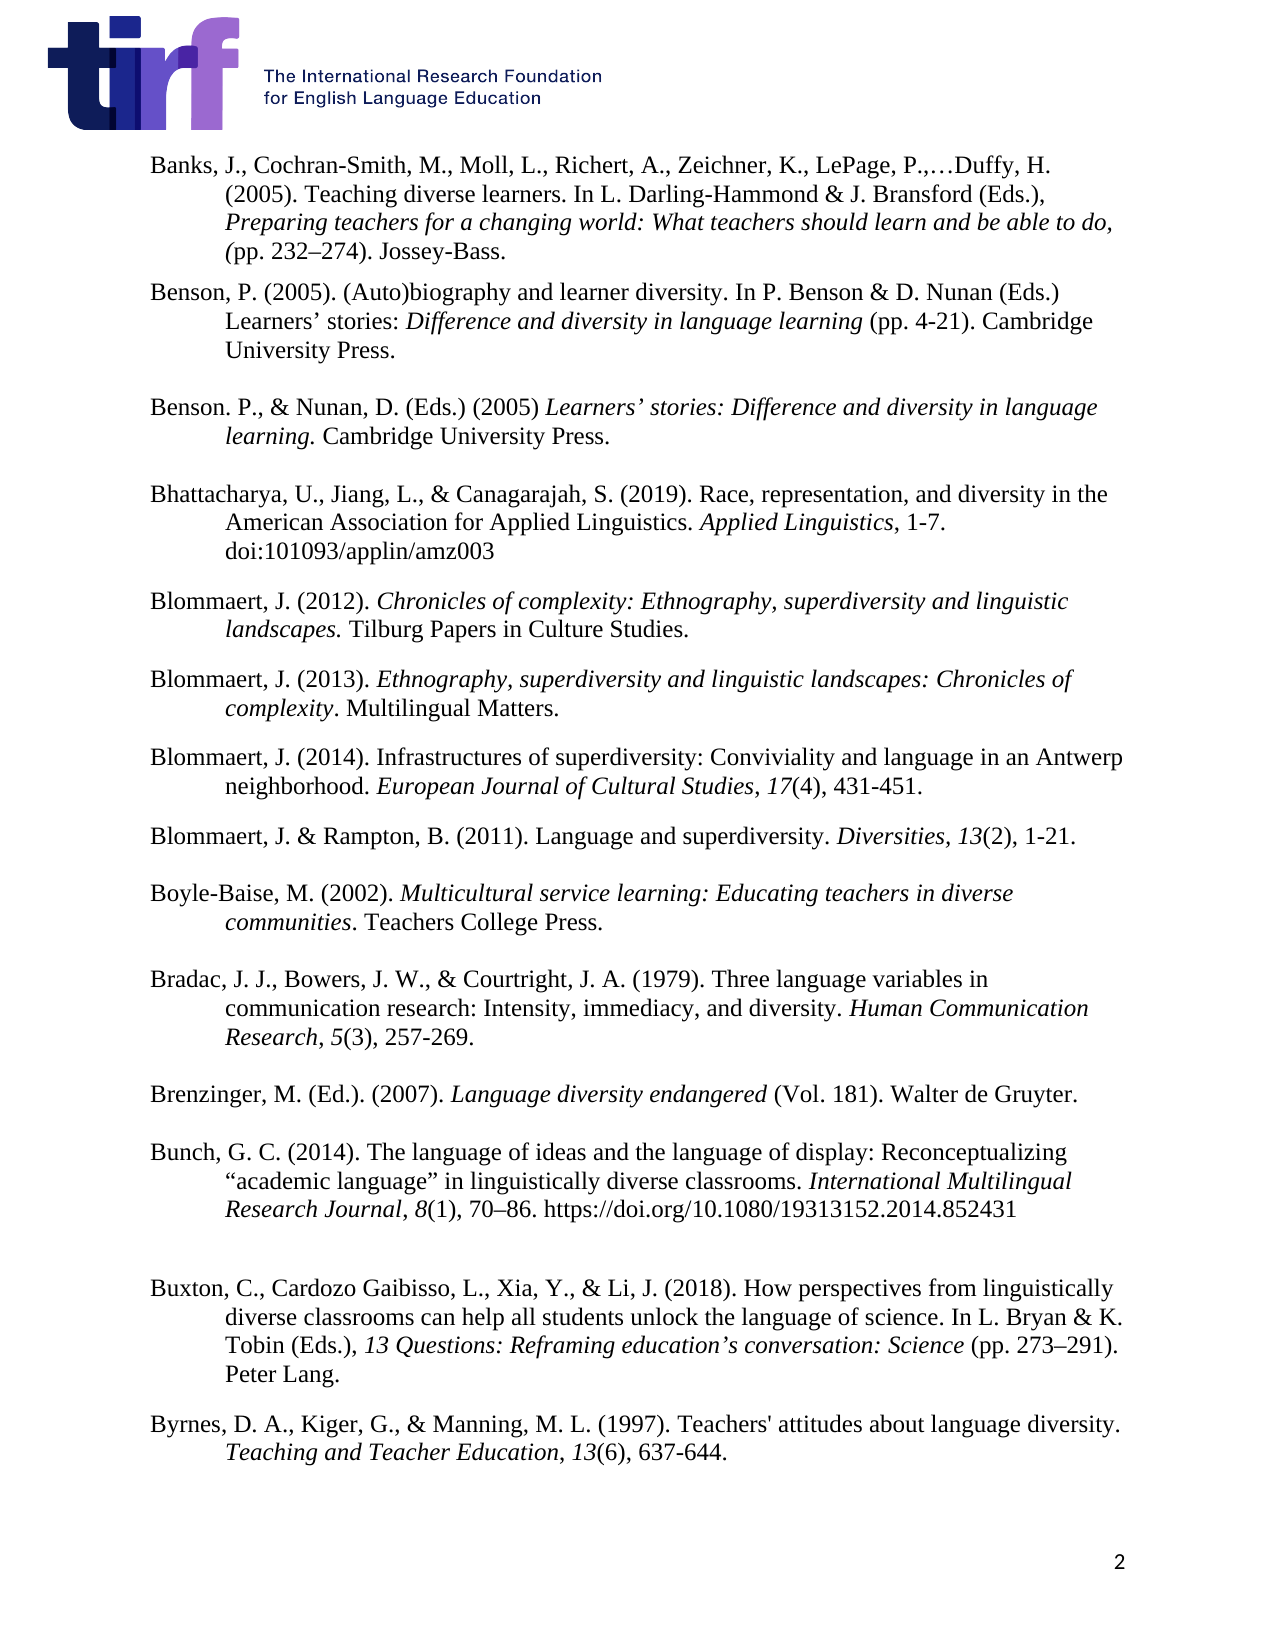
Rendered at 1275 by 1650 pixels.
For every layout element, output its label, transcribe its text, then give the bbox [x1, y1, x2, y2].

text Bunch, G. C. (2014). The language of ideas and the language of display: Reconceptualizing “academic language” in linguistically diverse classrooms. International Multilingual Research Journal, 8(1), 70–86. https://doi.org/10.1080/19313152.2014.852431 [150, 1137, 1125, 1223]
text Benson. P., & Nunan, D. (Eds.) (2005) Learners’ stories: Difference and diversity in language learning. Cambridge University Press. [150, 392, 1125, 450]
text Benson, P. (2005). (Auto)biography and learner diversity. In P. Benson & D. Nunan (Eds.) Learners’ stories: Difference and diversity in language learning (pp. 4-21). Cambridge University Press. [150, 277, 1125, 364]
text Bhattacharya, U., Jiang, L., & Canagarajah, S. (2019). Race, representation, and diversity in the American Association for Applied Linguistics. Applied Linguistics, 1-7. doi:101093/applin/amz003 [150, 479, 1125, 565]
text Blommaert, J. (2013). Ethnography, superdiversity and linguistic landscapes: Chronicles of complexity. Multilingual Matters. [150, 664, 1125, 722]
text Blommaert, J. & Rampton, B. (2011). Language and superdiversity. Diversities, 13(2), 1-21. [150, 821, 1125, 849]
text Blommaert, J. (2012). Chronicles of complexity: Ethnography, superdiversity and linguistic landscapes. Tilburg Papers in Culture Studies. [150, 586, 1125, 643]
text Banks, J., Cochran-Smith, M., Moll, L., Richert, A., Zeichner, K., LePage, P.,…Duffy, H. (2005). Teaching diverse learners. In L. Darling-Hammond & J. Bransford (Eds.), Preparing teachers for a changing world: What teachers should learn and be able to do, (pp. 232–274). Jossey-Bass. [150, 150, 1125, 265]
text Blommaert, J. (2014). Infrastructures of superdiversity: Conviviality and language in an Antwerp neighborhood. European Journal of Cultural Studies, 17(4), 431-451. [150, 742, 1125, 800]
text Boyle-Baise, M. (2002). Multicultural service learning: Educating teachers in diverse communities. Teachers College Press. [150, 878, 1125, 936]
picture [47, 16, 608, 130]
text Byrnes, D. A., Kiger, G., & Manning, M. L. (1997). Teachers' attitudes about language diversity. Teaching and Teacher Education, 13(6), 637-644. [150, 1409, 1125, 1466]
text Buxton, C., Cardozo Gaibisso, L., Xia, Y., & Li, J. (2018). How perspectives from linguistically diverse classrooms can help all students unlock the language of science. In L. Bryan & K. Tobin (Eds.), 13 Questions: Reframing education’s conversation: Science (pp. 273–291). Peter Lang. [150, 1273, 1125, 1388]
text Bradac, J. J., Bowers, J. W., & Courtright, J. A. (1979). Three language variables in communication research: Intensity, immediacy, and diversity. Human Communication Research, 5(3), 257-269. [150, 964, 1125, 1051]
text Brenzinger, M. (Ed.). (2007). Language diversity endangered (Vol. 181). Walter de Gruyter. [150, 1079, 1125, 1108]
